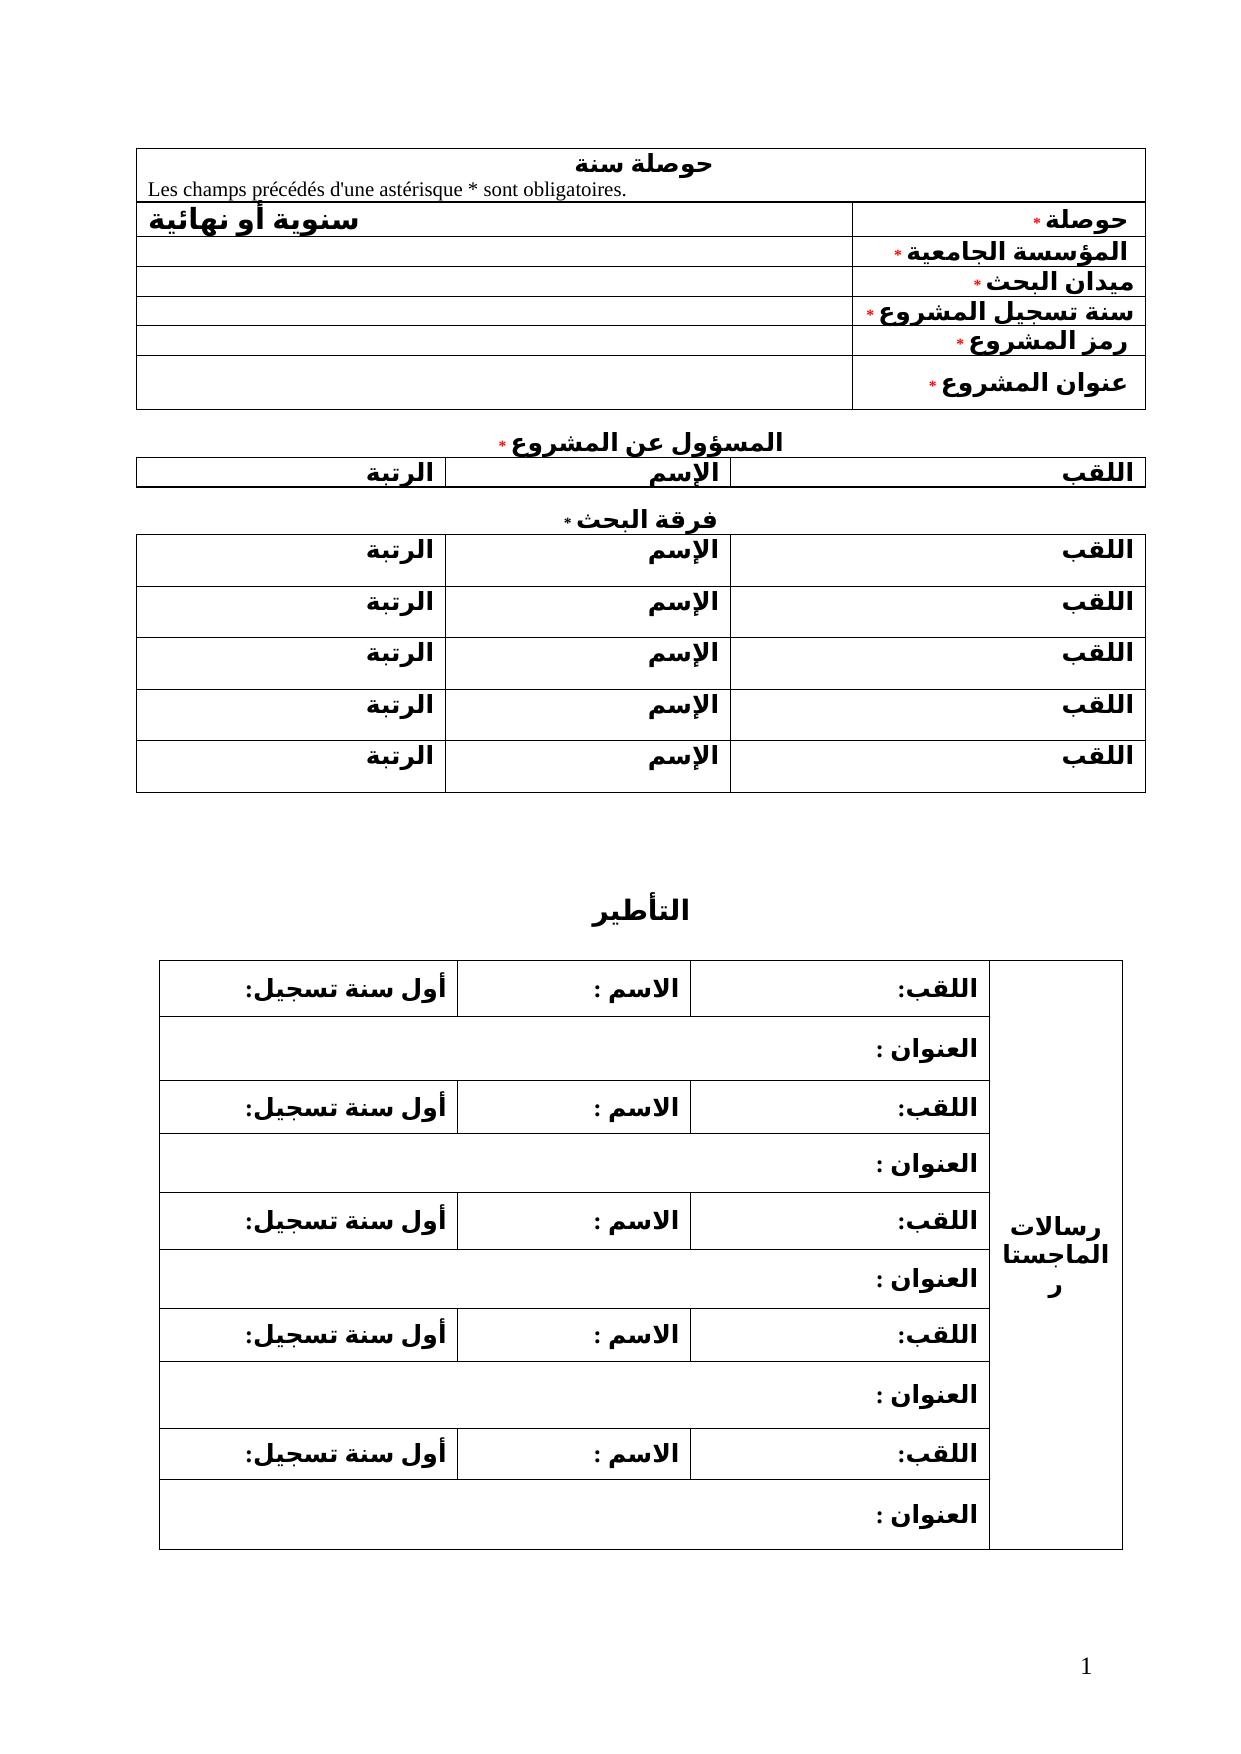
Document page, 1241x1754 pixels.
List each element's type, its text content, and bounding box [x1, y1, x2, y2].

table_cell الرتبة [137, 458, 445, 486]
table_cell [137, 267, 852, 296]
table_cell الإسم [446, 458, 730, 486]
table_cell * عنوان المشروع [853, 356, 1145, 409]
table_cell اللقب [731, 587, 1145, 637]
table_cell * فرقة البحث [136, 488, 1145, 534]
table_cell اللقب [731, 458, 1145, 486]
table_cell * سنة تسجيل المشروع [853, 297, 1145, 325]
table_cell * حوصلة [853, 203, 1145, 236]
table_cell الإسم [446, 741, 730, 792]
table_cell الإسم [446, 690, 730, 740]
table_cell [137, 297, 852, 325]
table_cell الإسم [446, 638, 730, 689]
table_cell الرتبة [137, 535, 445, 586]
table_cell * ميدان البحث [853, 267, 1145, 296]
table_header حوصلة سنة Les champs précédés d'une astérisque * sont obligatoires. [137, 149, 1145, 201]
table_cell * المؤسسة الجامعية [853, 237, 1145, 266]
table_cell اللقب [731, 535, 1145, 586]
table_cell اللقب [731, 741, 1145, 792]
table_cell الرتبة [137, 741, 445, 792]
table_cell [137, 326, 852, 355]
table_cell [137, 356, 852, 409]
table_cell الرتبة [137, 638, 445, 689]
table_cell * رمز المشروع [853, 326, 1145, 355]
table_cell الرتبة [137, 587, 445, 637]
table_cell [137, 237, 852, 266]
table_cell اللقب [731, 690, 1145, 740]
table_cell الإسم [446, 587, 730, 637]
table_cell * المسؤول عن المشروع [136, 410, 1145, 457]
table_cell الرتبة [137, 690, 445, 740]
table_cell الإسم [446, 535, 730, 586]
table_cell سنوية أو نهائية [137, 203, 852, 236]
table_cell اللقب [731, 638, 1145, 689]
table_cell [136, 793, 1145, 1584]
